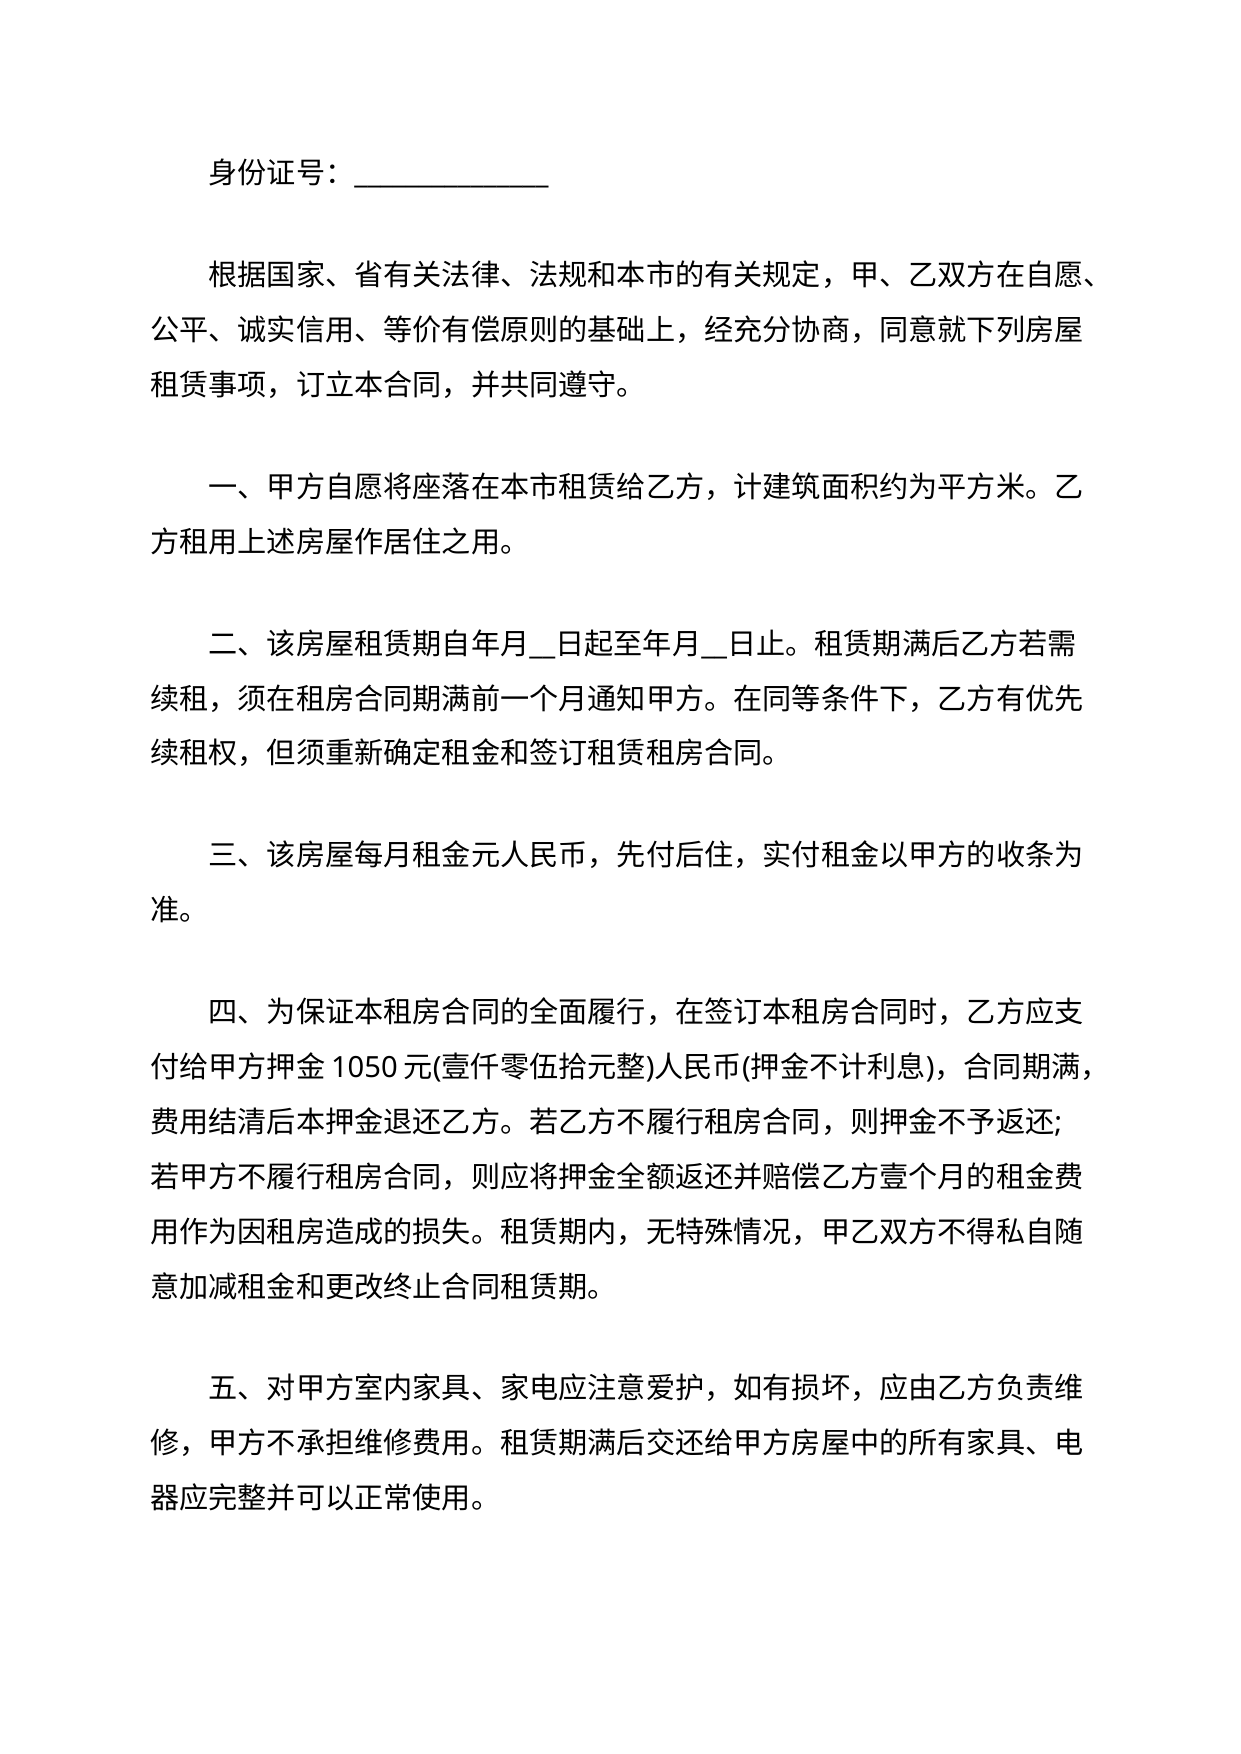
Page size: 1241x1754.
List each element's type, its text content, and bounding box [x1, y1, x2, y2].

text 三、该房屋每月租金元人民币，先付后住，实付租金以甲方的收条为准。 [150, 832, 1090, 929]
text 身份证号：_______________ [150, 150, 1090, 192]
text 二、该房屋租赁期自年月__日起至年月__日止。租赁期满后乙方若需续租，须在租房合同期满前一个月通知甲方。在同等条件下，乙方有优先续租权，但须重新确定租金和签订租赁租房合同。 [150, 620, 1090, 772]
text 一、甲方自愿将座落在本市租赁给乙方，计建筑面积约为平方米。乙方租用上述房屋作居住之用。 [150, 463, 1090, 561]
text 根据国家、省有关法律、法规和本市的有关规定，甲、乙双方在自愿、公平、诚实信用、等价有偿原则的基础上，经充分协商，同意就下列房屋租赁事项，订立本合同，并共同遵守。 [150, 252, 1090, 404]
text 五、对甲方室内家具、家电应注意爱护，如有损坏，应由乙方负责维修，甲方不承担维修费用。租赁期满后交还给甲方房屋中的所有家具、电器应完整并可以正常使用。 [150, 1365, 1090, 1517]
text 四、为保证本租房合同的全面履行，在签订本租房合同时，乙方应支付给甲方押金1050元(壹仟零伍拾元整)人民币(押金不计利息)，合同期满，费用结清后本押金退还乙方。若乙方不履行租房合同，则押金不予返还;若甲方不履行租房合同，则应将押金全额返还并赔偿乙方壹个月的租金费用作为因租房造成的损失。租赁期内，无特殊情况，甲乙双方不得私自随意加减租金和更改终止合同租赁期。 [150, 988, 1090, 1306]
